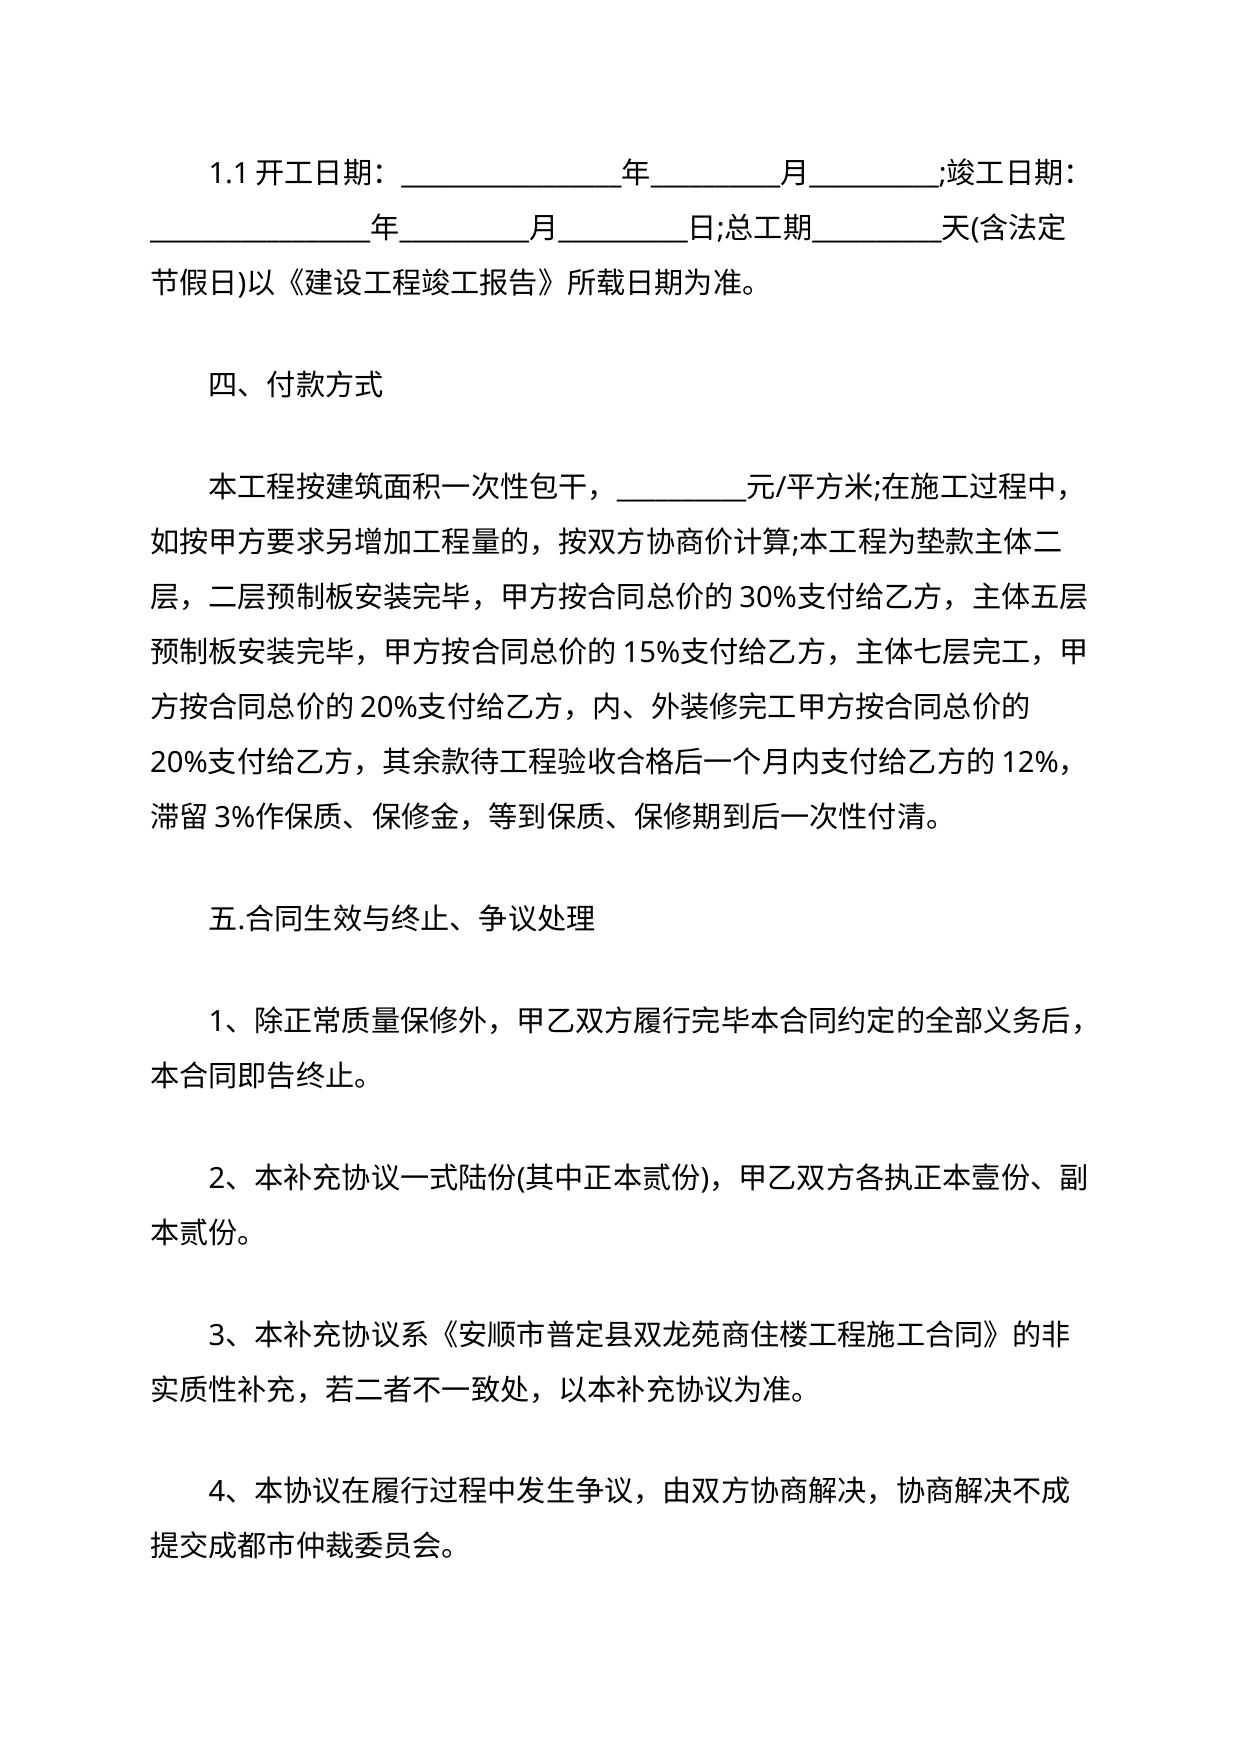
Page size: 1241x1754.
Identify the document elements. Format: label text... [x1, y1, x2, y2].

text 四、付款方式 [150, 362, 1090, 404]
text 1.1开工日期：_________________年__________月__________;竣工日期：_________________年__________月__________日;总工期__________天(含法定节假日)以《建设工程竣工报告》所载日期为准。 [150, 150, 1090, 302]
text 五.合同生效与终止、争议处理 [150, 896, 1090, 938]
text 4、本协议在履行过程中发生争议，由双方协商解决，协商解决不成提交成都市仲裁委员会。 [150, 1468, 1090, 1565]
text 1、除正常质量保修外，甲乙双方履行完毕本合同约定的全部义务后，本合同即告终止。 [150, 998, 1090, 1095]
text 2、本补充协议一式陆份(其中正本贰份)，甲乙双方各执正本壹份、副本贰份。 [150, 1154, 1090, 1252]
text 本工程按建筑面积一次性包干，__________元/平方米;在施工过程中，如按甲方要求另增加工程量的，按双方协商价计算;本工程为垫款主体二层，二层预制板安装完毕，甲方按合同总价的30%支付给乙方，主体五层预制板安装完毕，甲方按合同总价的15%支付给乙方，主体七层完工，甲方按合同总价的20%支付给乙方，内、外装修完工甲方按合同总价的20%支付给乙方，其余款待工程验收合格后一个月内支付给乙方的12%，滞留3%作保质、保修金，等到保质、保修期到后一次性付清。 [150, 464, 1090, 836]
text 3、本补充协议系《安顺市普定县双龙苑商住楼工程施工合同》的非实质性补充，若二者不一致处，以本补充协议为准。 [150, 1311, 1090, 1408]
